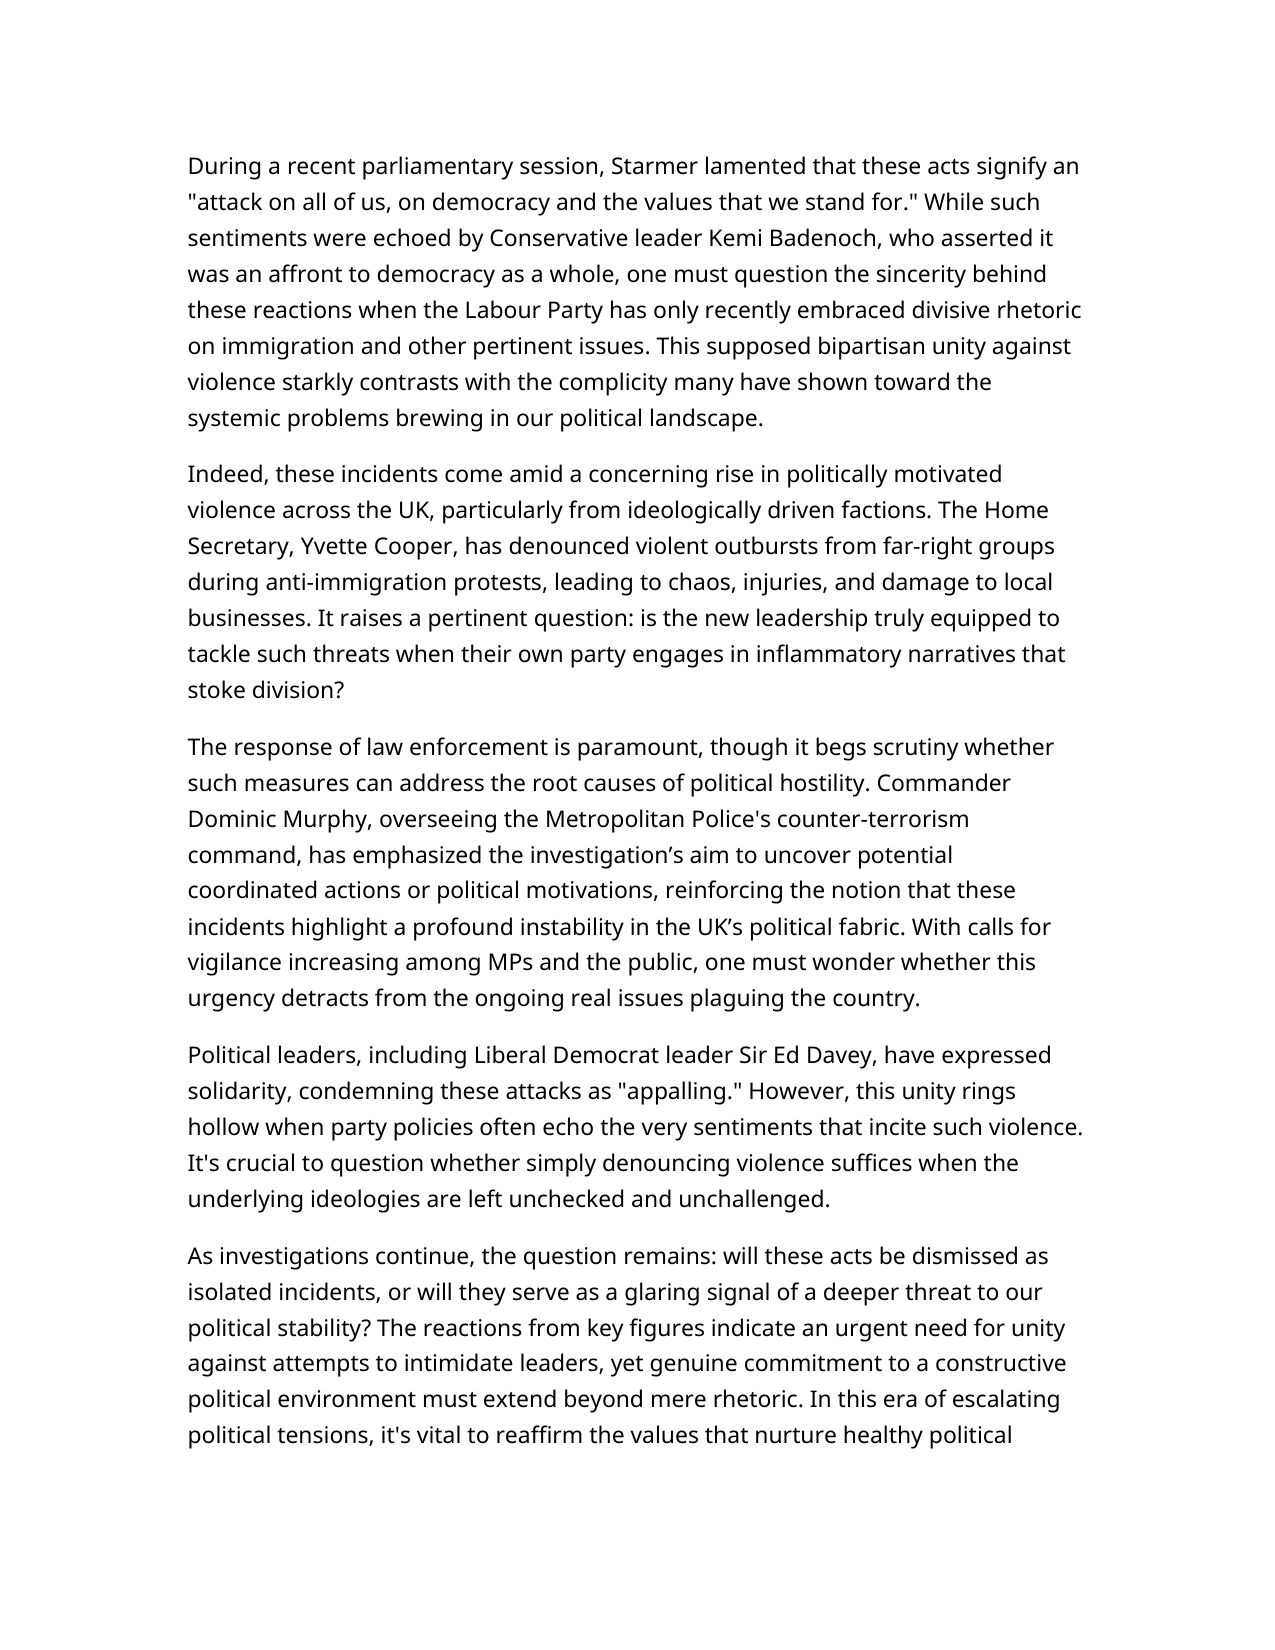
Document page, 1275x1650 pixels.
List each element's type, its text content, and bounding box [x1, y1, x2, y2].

text Indeed, these incidents come amid a concerning rise in politically motivated violence across the UK, particularly from ideologically driven factions. The Home Secretary, Yvette Cooper, has denounced violent outbursts from far-right groups during anti-immigration protests, leading to chaos, injuries, and damage to local businesses. It raises a pertinent question: is the new leadership truly equipped to tackle such threats when their own party engages in inflammatory narratives that stoke division? [187, 458, 1087, 705]
text Political leaders, including Liberal Democrat leader Sir Ed Davey, have expressed solidarity, condemning these attacks as "appalling." However, this unity rings hollow when party policies often echo the very sentiments that incite such violence. It's crucial to question whether simply denouncing violence suffices when the underlying ideologies are left unchecked and unchallenged. [187, 1039, 1087, 1214]
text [187, 1239, 1087, 1451]
text During a recent parliamentary session, Starmer lamented that these acts signify an "attack on all of us, on democracy and the values that we stand for." While such sentiments were echoed by Conservative leader Kemi Badenoch, who asserted it was an affront to democracy as a whole, one must question the sincerity behind these reactions when the Labour Party has only recently embraced divisive rhetoric on immigration and other pertinent issues. This supposed bipartisan unity against violence starkly contrasts with the complicity many have shown toward the systemic problems brewing in our political landscape. [187, 150, 1087, 433]
text The response of law enforcement is paramount, though it begs scrutiny whether such measures can address the root causes of political hostility. Commander Dominic Murphy, overseeing the Metropolitan Police's counter-terrorism command, has emphasized the investigation’s aim to uncover potential coordinated actions or political motivations, reinforcing the notion that these incidents highlight a profound instability in the UK’s political fabric. With calls for vigilance increasing among MPs and the public, one must wonder whether this urgency detracts from the ongoing real issues plaguing the country. [187, 731, 1087, 1013]
